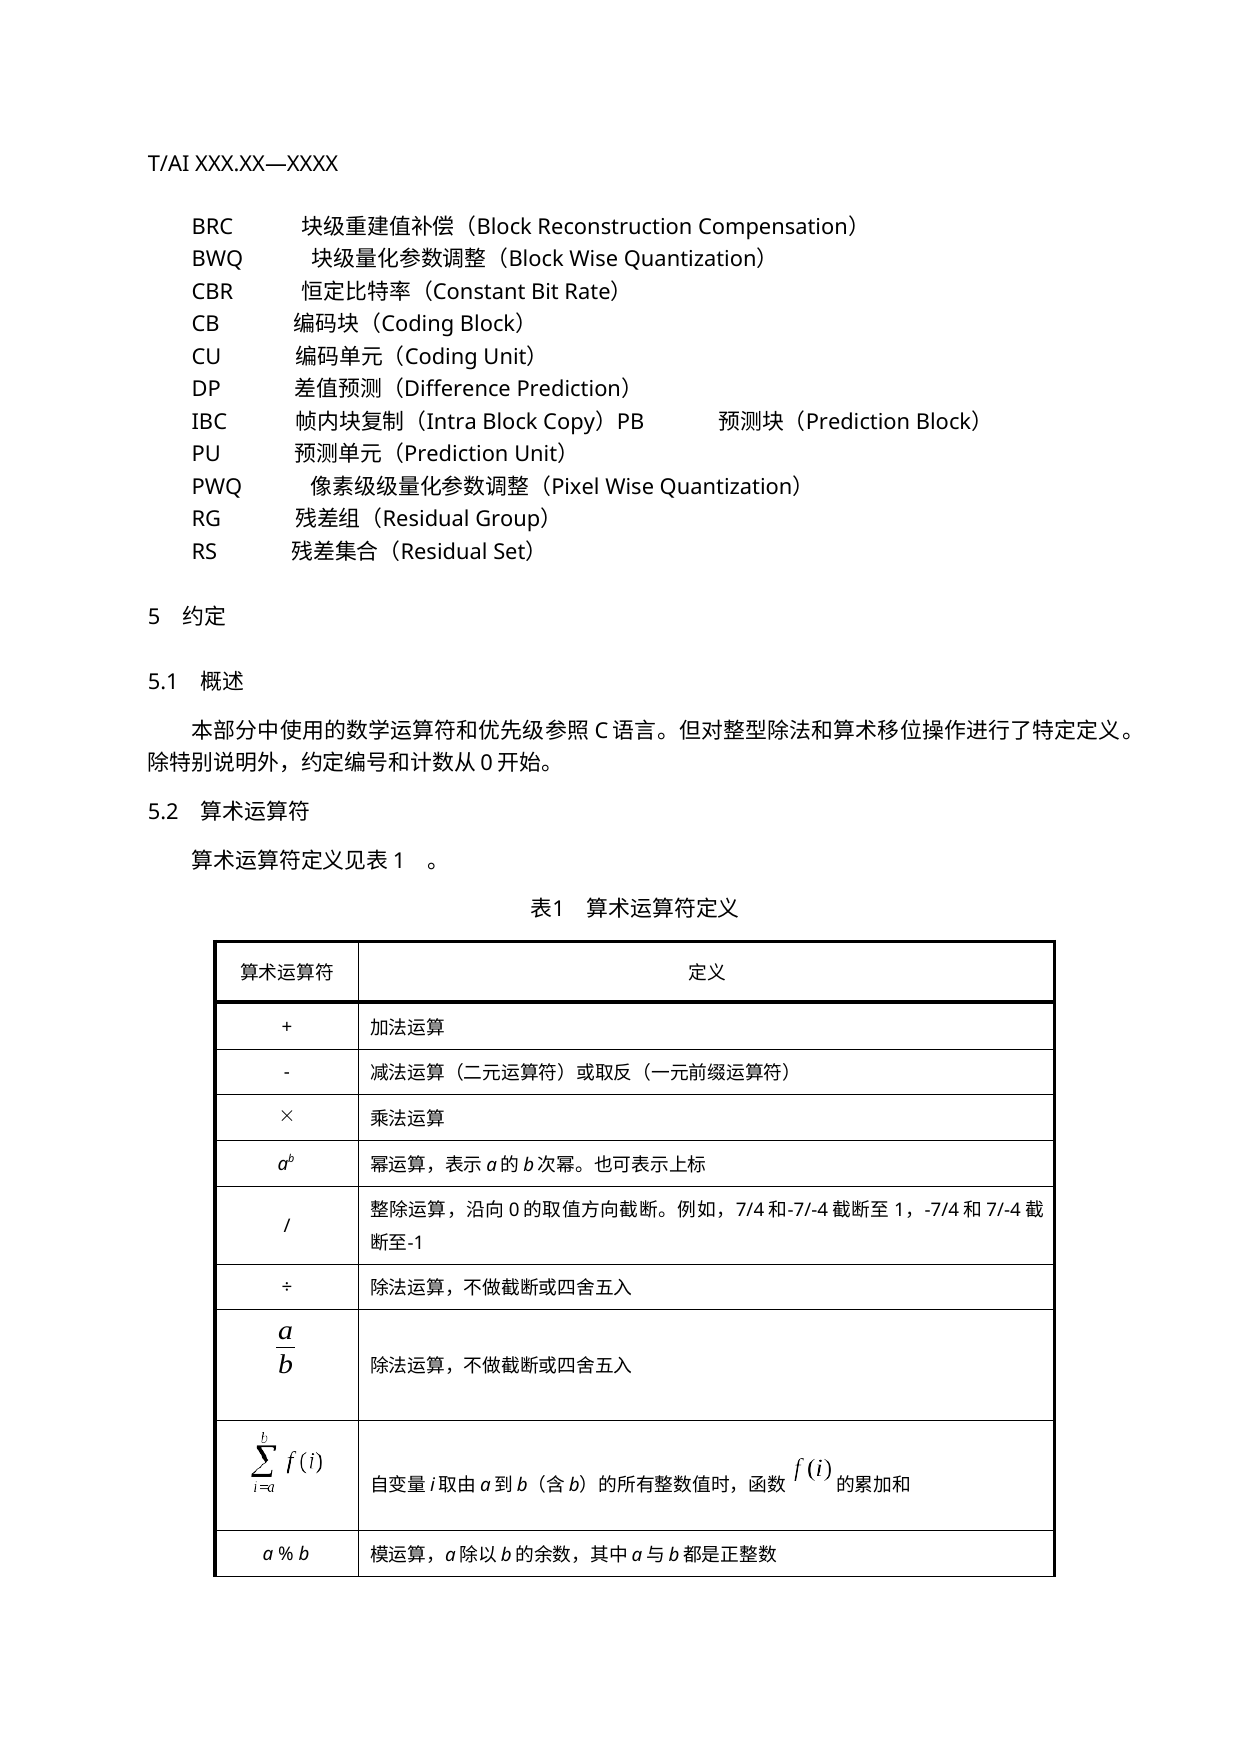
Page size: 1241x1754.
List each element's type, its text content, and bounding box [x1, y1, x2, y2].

text IBC 帧内块复制（Intra Block Copy）PB 预测块（Prediction Block） [148, 403, 1122, 436]
text BWQ 块级量化参数调整（Block Wise Quantization） [148, 241, 1122, 273]
table_header 算术运算符 [217, 943, 358, 1000]
table_cell 减法运算（二元运算符）或取反（一元前缀运算符） [359, 1050, 1053, 1094]
text 本部分中使用的数学运算符和优先级参照C语言。但对整型除法和算术移位操作进行了特定定义。除特别说明外，约定编号和计数从0开始。 [148, 712, 1122, 777]
table_cell 幂运算，表示a的b次幂。也可表示上标 [359, 1141, 1053, 1186]
text DP 差值预测（Difference Prediction） [148, 371, 1122, 403]
table_cell [217, 1310, 358, 1420]
table_cell ÷ [217, 1265, 358, 1309]
table_cell 自变量i取由a到b（含b）的所有整数值时，函数的累加和 [359, 1421, 1053, 1530]
table_cell 模运算，a除以b的余数，其中a与b都是正整数 [359, 1531, 1053, 1576]
table_cell 除法运算，不做截断或四舍五入 [359, 1310, 1053, 1420]
text PWQ 像素级级量化参数调整（Pixel Wise Quantization） [148, 468, 1122, 501]
table_cell ab [217, 1141, 358, 1186]
table_cell - [217, 1050, 358, 1094]
text 约定 [148, 598, 1122, 631]
table_cell / [217, 1187, 358, 1264]
text BRC 块级重建值补偿（Block Reconstruction Compensation） [148, 208, 1122, 241]
table_cell [217, 1095, 358, 1139]
table_cell 整除运算，沿向0的取值方向截断。例如，7/4和-7/-4截断至1，-7/4和7/-4截断至-1 [359, 1187, 1053, 1264]
table_header 定义 [359, 943, 1053, 1000]
table_cell 乘法运算 [359, 1095, 1053, 1139]
text CU 编码单元（Coding Unit） [148, 338, 1122, 371]
text 算术运算符定义见表1 。 [148, 842, 1122, 875]
text 算术运算符定义 [148, 891, 1122, 923]
table_cell [217, 1421, 358, 1530]
table_cell a % b [217, 1531, 358, 1576]
text 算术运算符 [148, 793, 1122, 826]
text PU 预测单元（Prediction Unit） [148, 436, 1122, 468]
text CB 编码块（Coding Block） [148, 306, 1122, 338]
table_cell + [217, 1004, 358, 1048]
text CBR 恒定比特率（Constant Bit Rate） [148, 273, 1122, 306]
text RG 残差组（Residual Group） [148, 501, 1122, 533]
text RS 残差集合（Residual Set） [148, 533, 1122, 566]
table_cell 除法运算，不做截断或四舍五入 [359, 1265, 1053, 1309]
text 概述 [148, 663, 1122, 696]
table_cell 加法运算 [359, 1004, 1053, 1048]
